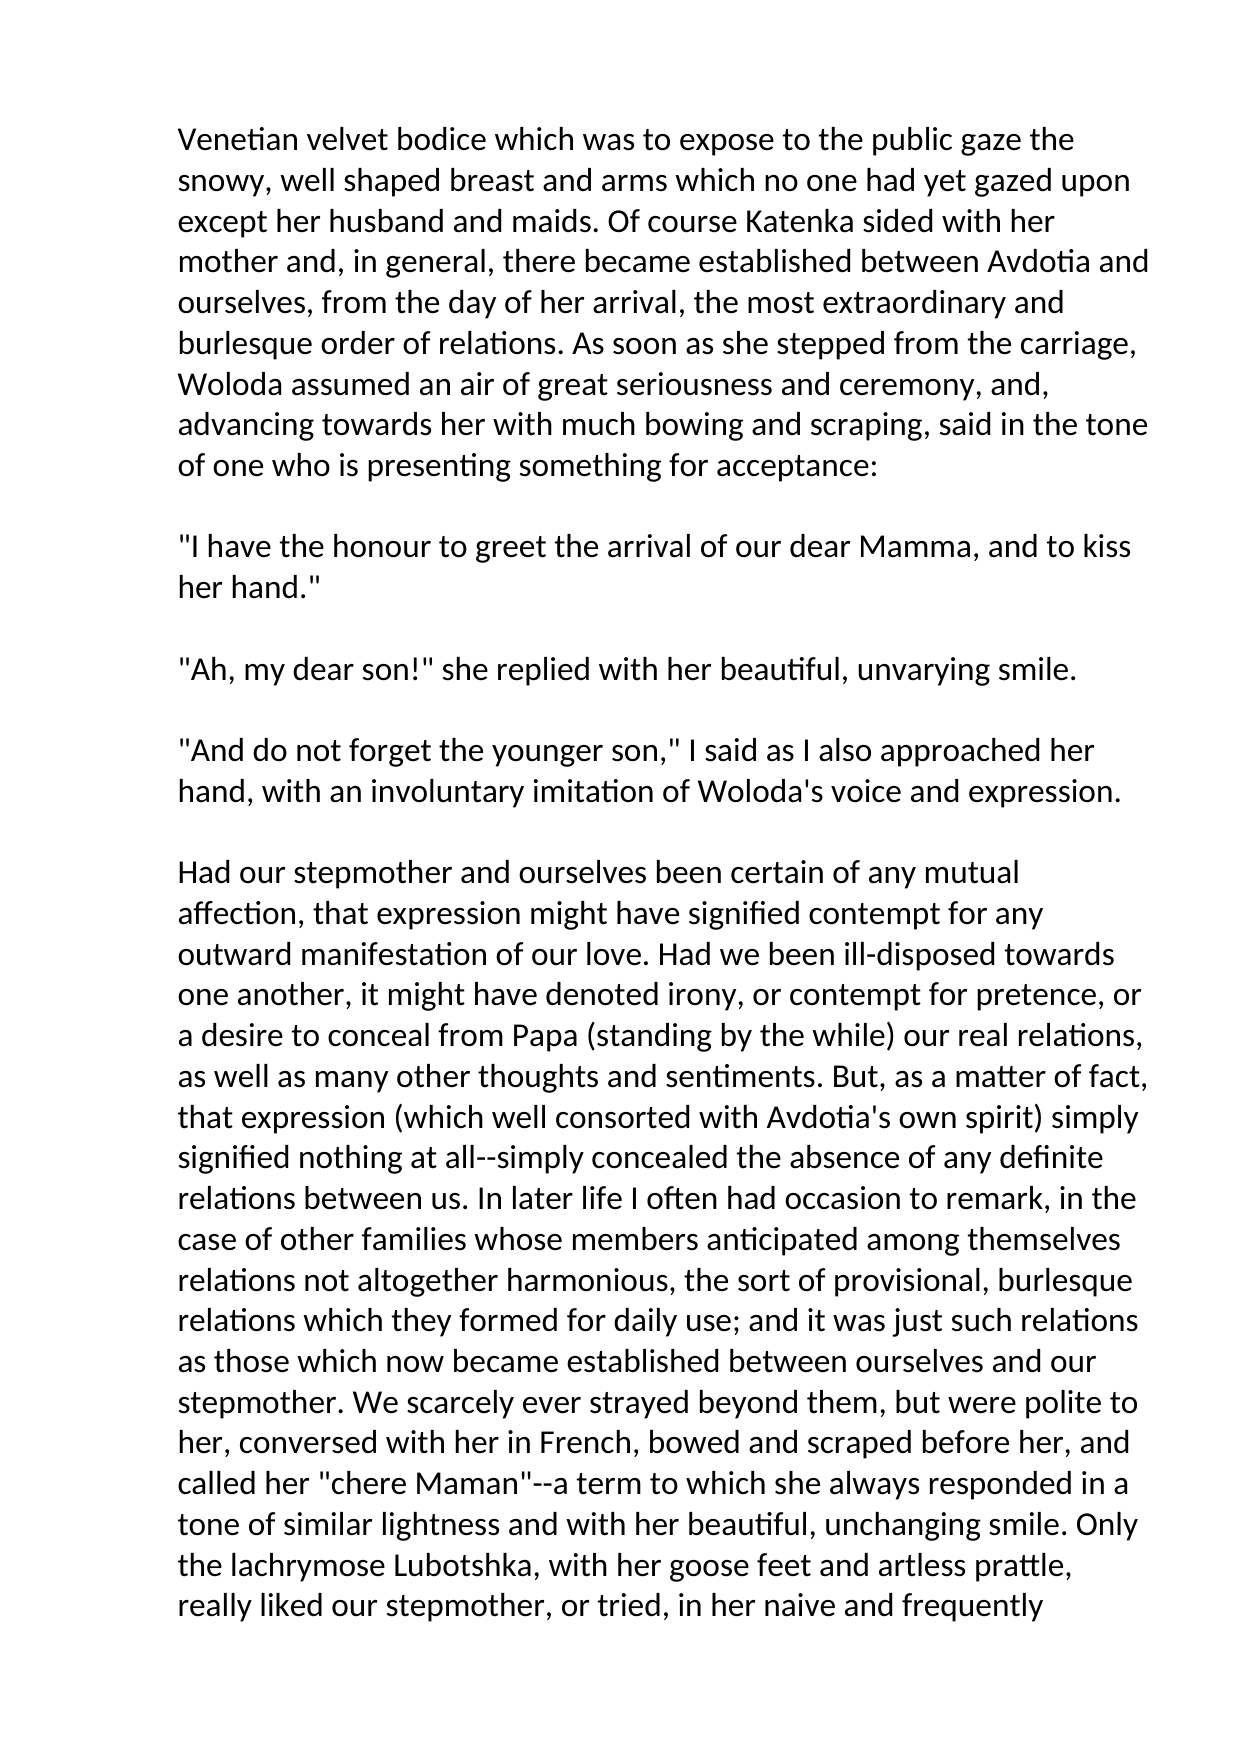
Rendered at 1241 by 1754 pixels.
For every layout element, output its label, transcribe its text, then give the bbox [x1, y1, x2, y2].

text "I have the honour to greet the arrival of our dear Mamma, and to kiss her hand." [177, 525, 1152, 607]
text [177, 118, 1152, 485]
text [177, 851, 1152, 1625]
text "And do not forget the younger son," I said as I also approached her hand, with an involuntary imitation of Woloda's voice and expression. [177, 729, 1152, 811]
text "Ah, my dear son!" she replied with her beautiful, unvarying smile. [177, 648, 1152, 688]
